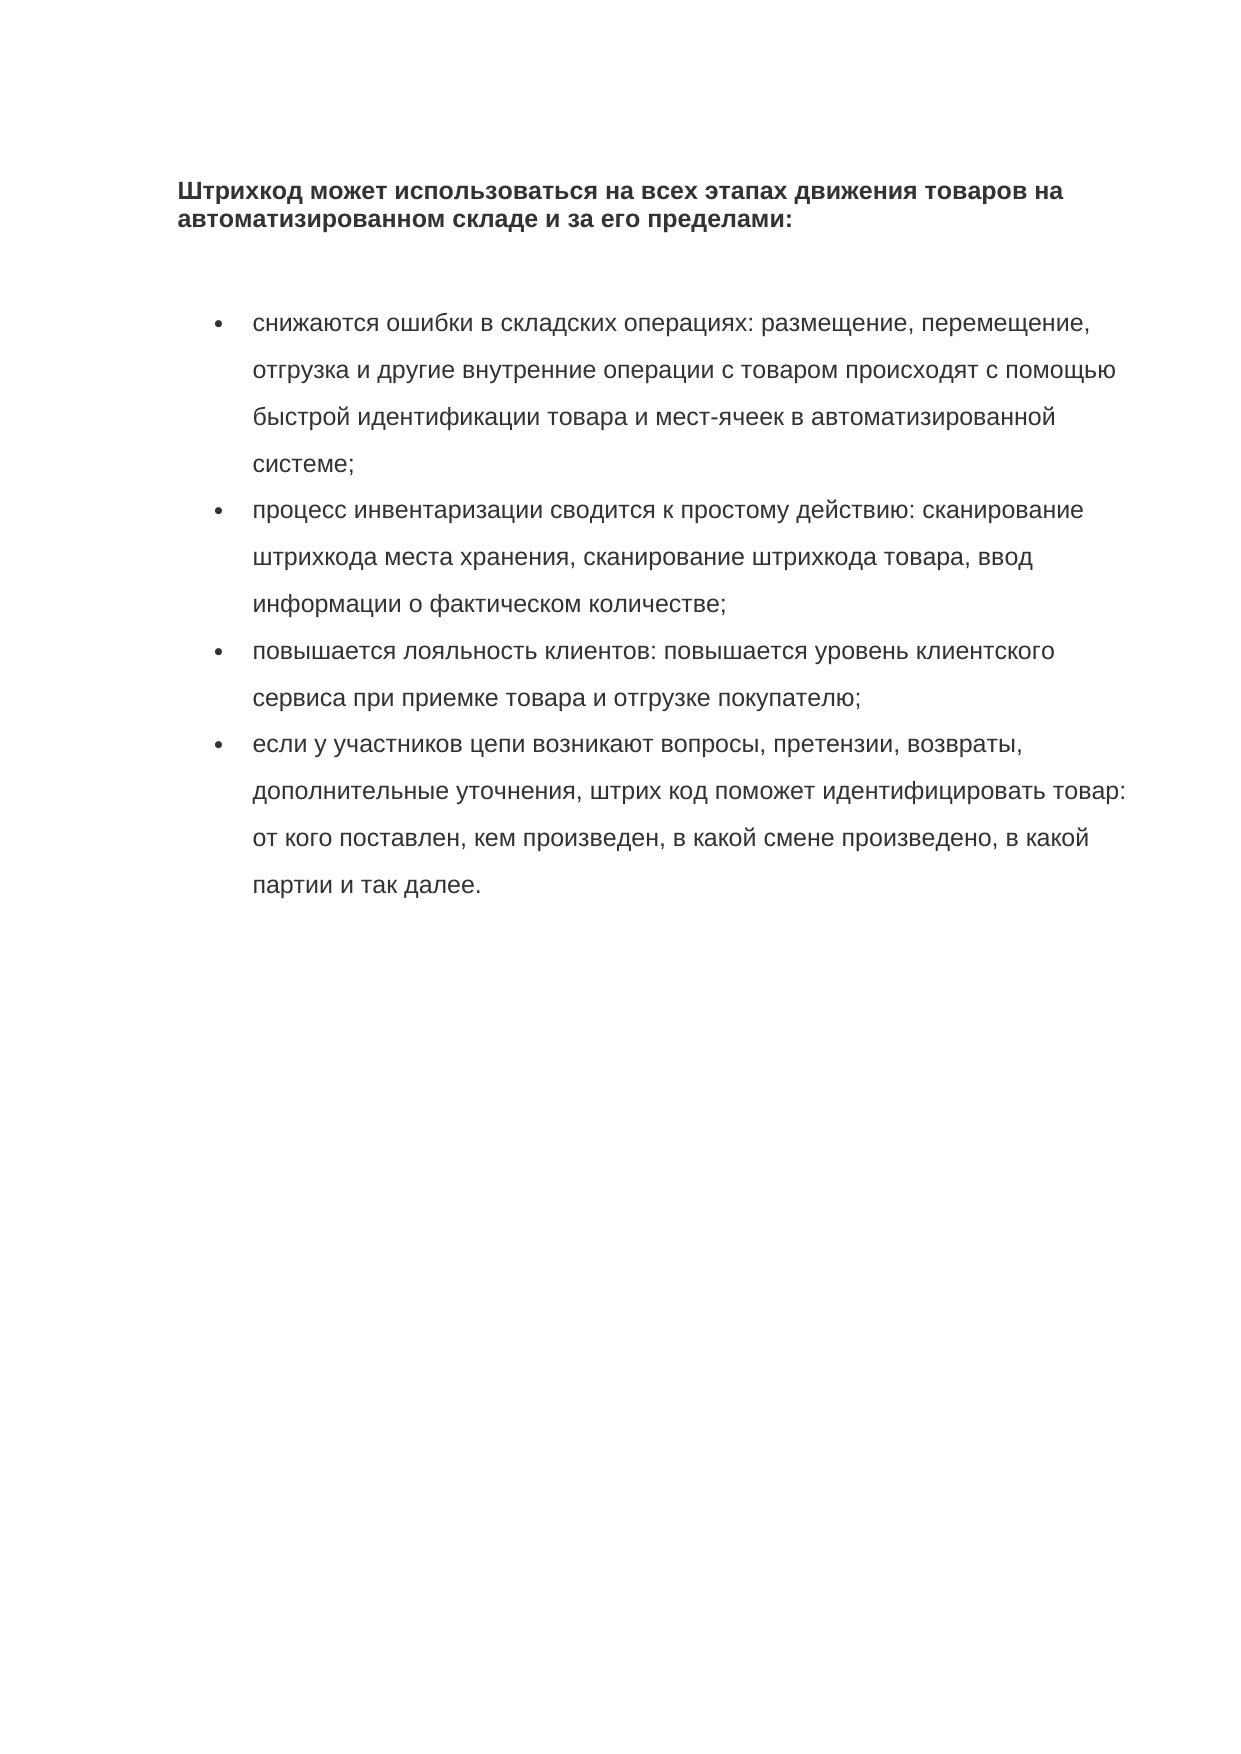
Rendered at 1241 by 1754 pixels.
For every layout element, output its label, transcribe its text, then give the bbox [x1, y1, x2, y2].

list процесс инвентаризации сводится к простому действию: сканирование штрихкода места хранения, сканирование штрихкода товара, ввод информации о фактическом количестве; [215, 477, 1152, 618]
list повышается лояльность клиентов: повышается уровень клиентского сервиса при приемке товара и отгрузке покупателю; [215, 618, 1152, 711]
list снижаются ошибки в складских операциях: размещение, перемещение, отгрузка и другие внутренние операции с товаром происходят с помощью быстрой идентификации товара и мест-ячеек в автоматизированной системе; [215, 290, 1152, 477]
list если у участников цепи возникают вопросы, претензии, возвраты, дополнительные уточнения, штрих код поможет идентифицировать товар: от кого поставлен, кем произведен, в какой смене произведено, в какой партии и так далее. [215, 711, 1152, 898]
